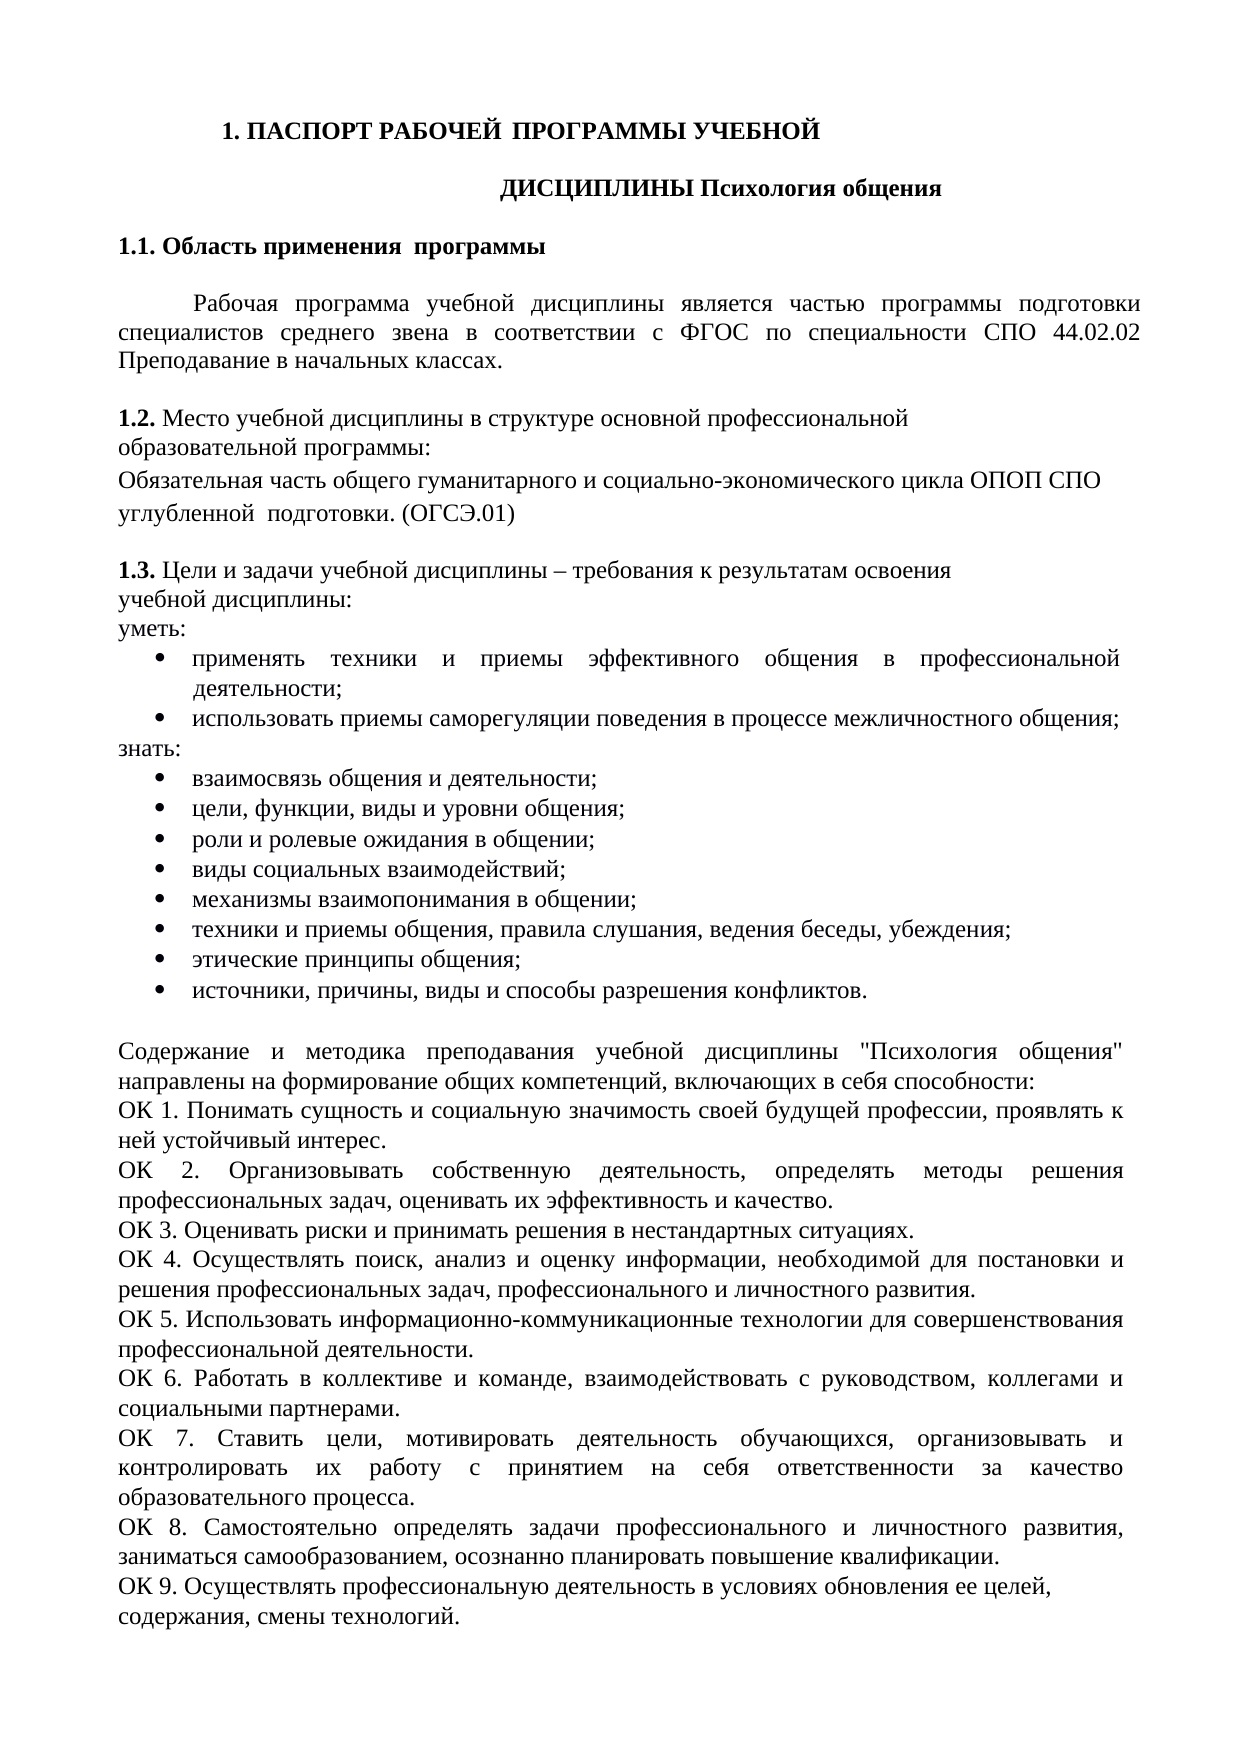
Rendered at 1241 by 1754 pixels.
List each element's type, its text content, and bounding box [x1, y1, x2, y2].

list применять техники и приемы эффективного общения в профессиональной деятельности; [156, 643, 1121, 702]
text ОК 5. Использовать информационно-коммуникационные технологии для совершенствования профессиональной деятельности. [118, 1304, 1124, 1362]
list источники, причины, виды и способы разрешения конфликтов. [155, 975, 1240, 1003]
text ОК 8. Самостоятельно определять задачи профессионального и личностного развития, заниматься самообразованием, осознанно планировать повышение квалификации. [118, 1512, 1124, 1570]
list Цели и задачи учебной дисциплины – требования к результатам освоения учебной дисциплины: [118, 556, 1043, 613]
list цели, функции, виды и уровни общения; [155, 793, 1240, 822]
text ОК 3. Оценивать риски и принимать решения в нестандартных ситуациях. [118, 1215, 1240, 1243]
text ОК 2. Организовывать собственную деятельность, определять методы решения профессиональных задач, оценивать их эффективность и качество. [118, 1155, 1124, 1213]
list этические принципы общения; [155, 944, 1240, 973]
text уметь: [118, 613, 1240, 642]
list механизмы взаимопонимания в общении; [155, 884, 1240, 913]
subtitle Область применения программы [118, 231, 1240, 259]
list техники и приемы общения, правила слушания, ведения беседы, убеждения; [155, 914, 1240, 943]
text Рабочая программа учебной дисциплины является частью программы подготовки специалистов среднего звена в соответствии с ФГОС по специальности СПО 44.02.02 Преподавание в начальных классах. [118, 288, 1141, 374]
list виды социальных взаимодействий; [155, 854, 1240, 883]
text ОК 7. Ставить цели, мотивировать деятельность обучающихся, организовывать и контролировать их работу с принятием на себя ответственности за качество образовательного процесса. [118, 1423, 1124, 1511]
list взаимосвязь общения и деятельности; [155, 763, 1240, 792]
text ОК 4. Осуществлять поиск, анализ и оценку информации, необходимой для постановки и решения профессиональных задач, профессионального и личностного развития. [118, 1244, 1124, 1303]
list использовать приемы саморегуляции поведения в процессе межличностного общения; знать: [118, 703, 1120, 762]
text Обязательная часть общего гуманитарного и социально-экономического цикла ОПОП СПО углубленной подготовки. (ОГСЭ.01) [118, 465, 1124, 527]
list роли и ролевые ожидания в общении; [155, 824, 1240, 852]
text ОК 6. Работать в коллективе и команде, взаимодействовать с руководством, коллегами и социальными партнерами. [118, 1363, 1124, 1422]
text ОК 1. Понимать сущность и социальную значимость своей будущей профессии, проявлять к ней устойчивый интерес. [118, 1096, 1124, 1154]
list Место учебной дисциплины в структуре основной профессиональной образовательной программы: [118, 403, 1093, 460]
text Содержание и методика преподавания учебной дисциплины "Психология общения" направлены на формирование общих компетенций, включающих в себя способности: [118, 1036, 1124, 1094]
text ОК 9. Осуществлять профессиональную деятельность в условиях обновления ее целей, содержания, смены технологий. [118, 1571, 1053, 1630]
list ПАСПОРТ РАБОЧЕЙ ПРОГРАММЫ УЧЕБНОЙ ДИСЦИПЛИНЫ Психология общения [221, 116, 1018, 202]
